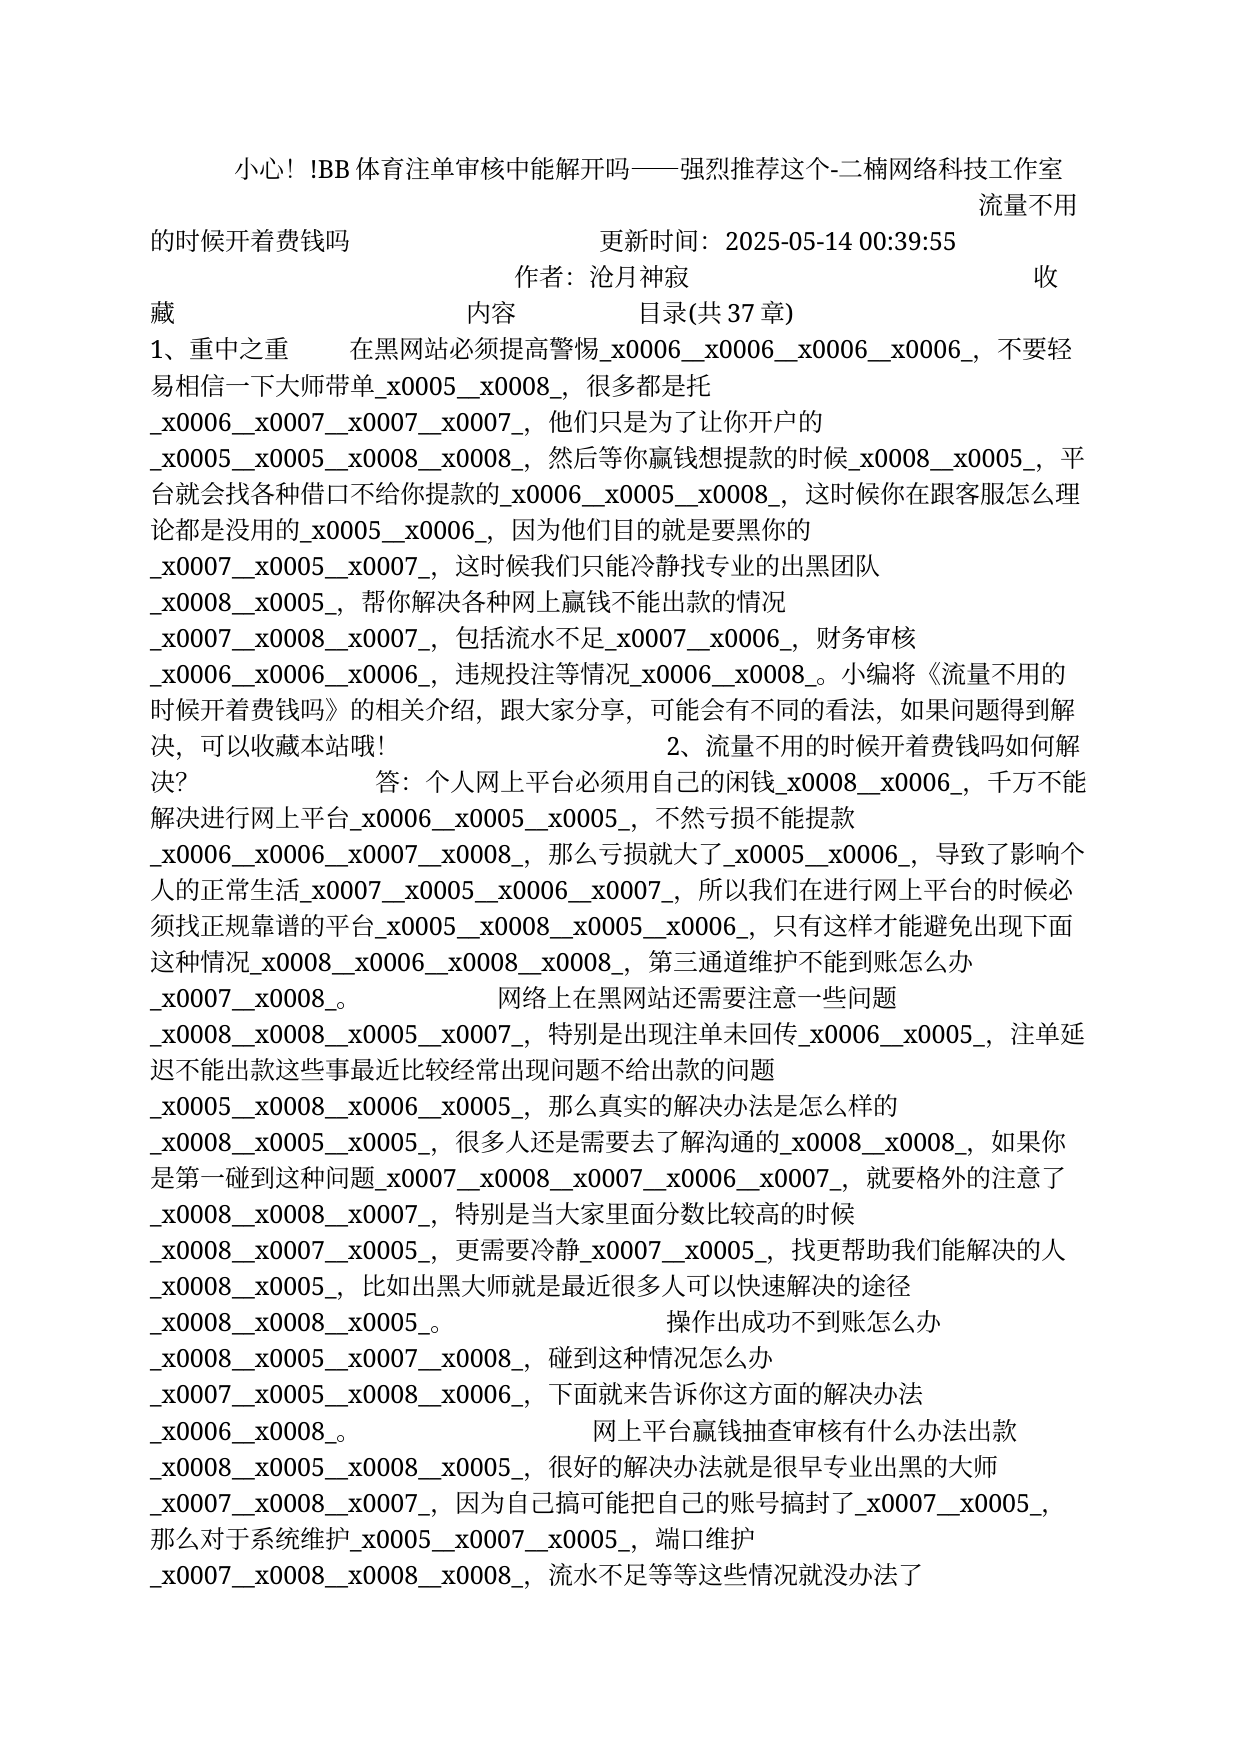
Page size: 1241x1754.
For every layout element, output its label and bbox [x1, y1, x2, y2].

text [150, 150, 1090, 1591]
